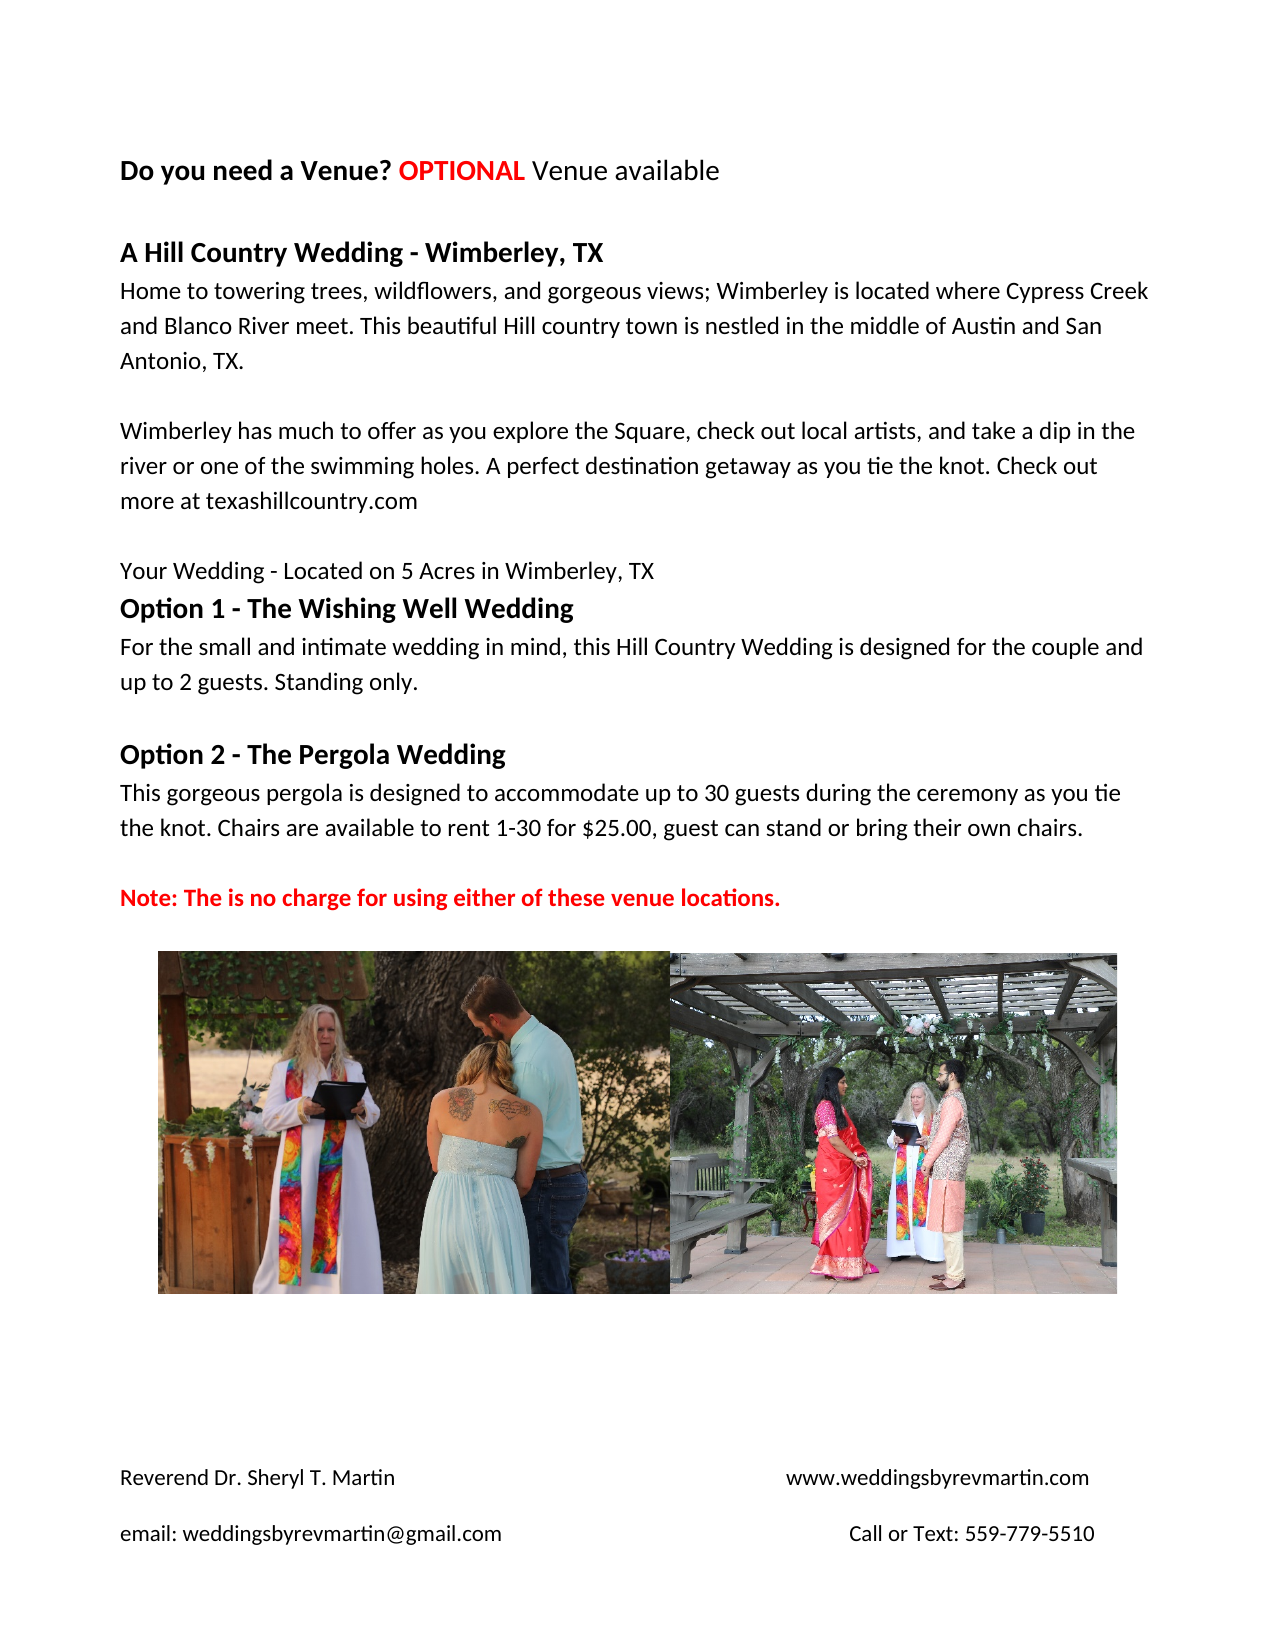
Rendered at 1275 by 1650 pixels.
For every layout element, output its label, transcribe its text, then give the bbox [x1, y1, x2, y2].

text Option 1 - The Wishing Well Wedding [120, 590, 1155, 626]
text Your Wedding - Located on 5 Acres in Wimberley, TX [120, 555, 1155, 586]
text For the small and intimate wedding in mind, this Hill Country Wedding is designed for the couple and up to 2 guests. Standing only. [120, 631, 1155, 696]
text Option 2 - The Pergola Wedding [120, 736, 1155, 772]
picture [158, 951, 1118, 1294]
text A Hill Country Wedding - Wimberley, TX [120, 234, 1155, 270]
text This gorgeous pergola is designed to accommodate up to 30 guests during the ceremony as you tie the knot. Chairs are available to rent 1-30 for $25.00, guest can stand or bring their own chairs. [120, 777, 1155, 842]
text Home to towering trees, wildflowers, and gorgeous views; Wimberley is located where Cypress Creek and Blanco River meet. This beautiful Hill country town is nestled in the middle of Austin and San Antonio, TX. [120, 275, 1155, 376]
text Wimberley has much to offer as you explore the Square, check out local artists, and take a dip in the river or one of the swimming holes. A perfect destination getaway as you tie the knot. Check out more at texashillcountry.com [120, 415, 1155, 516]
text Note: The is no charge for using either of these venue locations. [120, 882, 1155, 912]
text Do you need a Venue? OPTIONAL Venue available [120, 152, 1155, 188]
